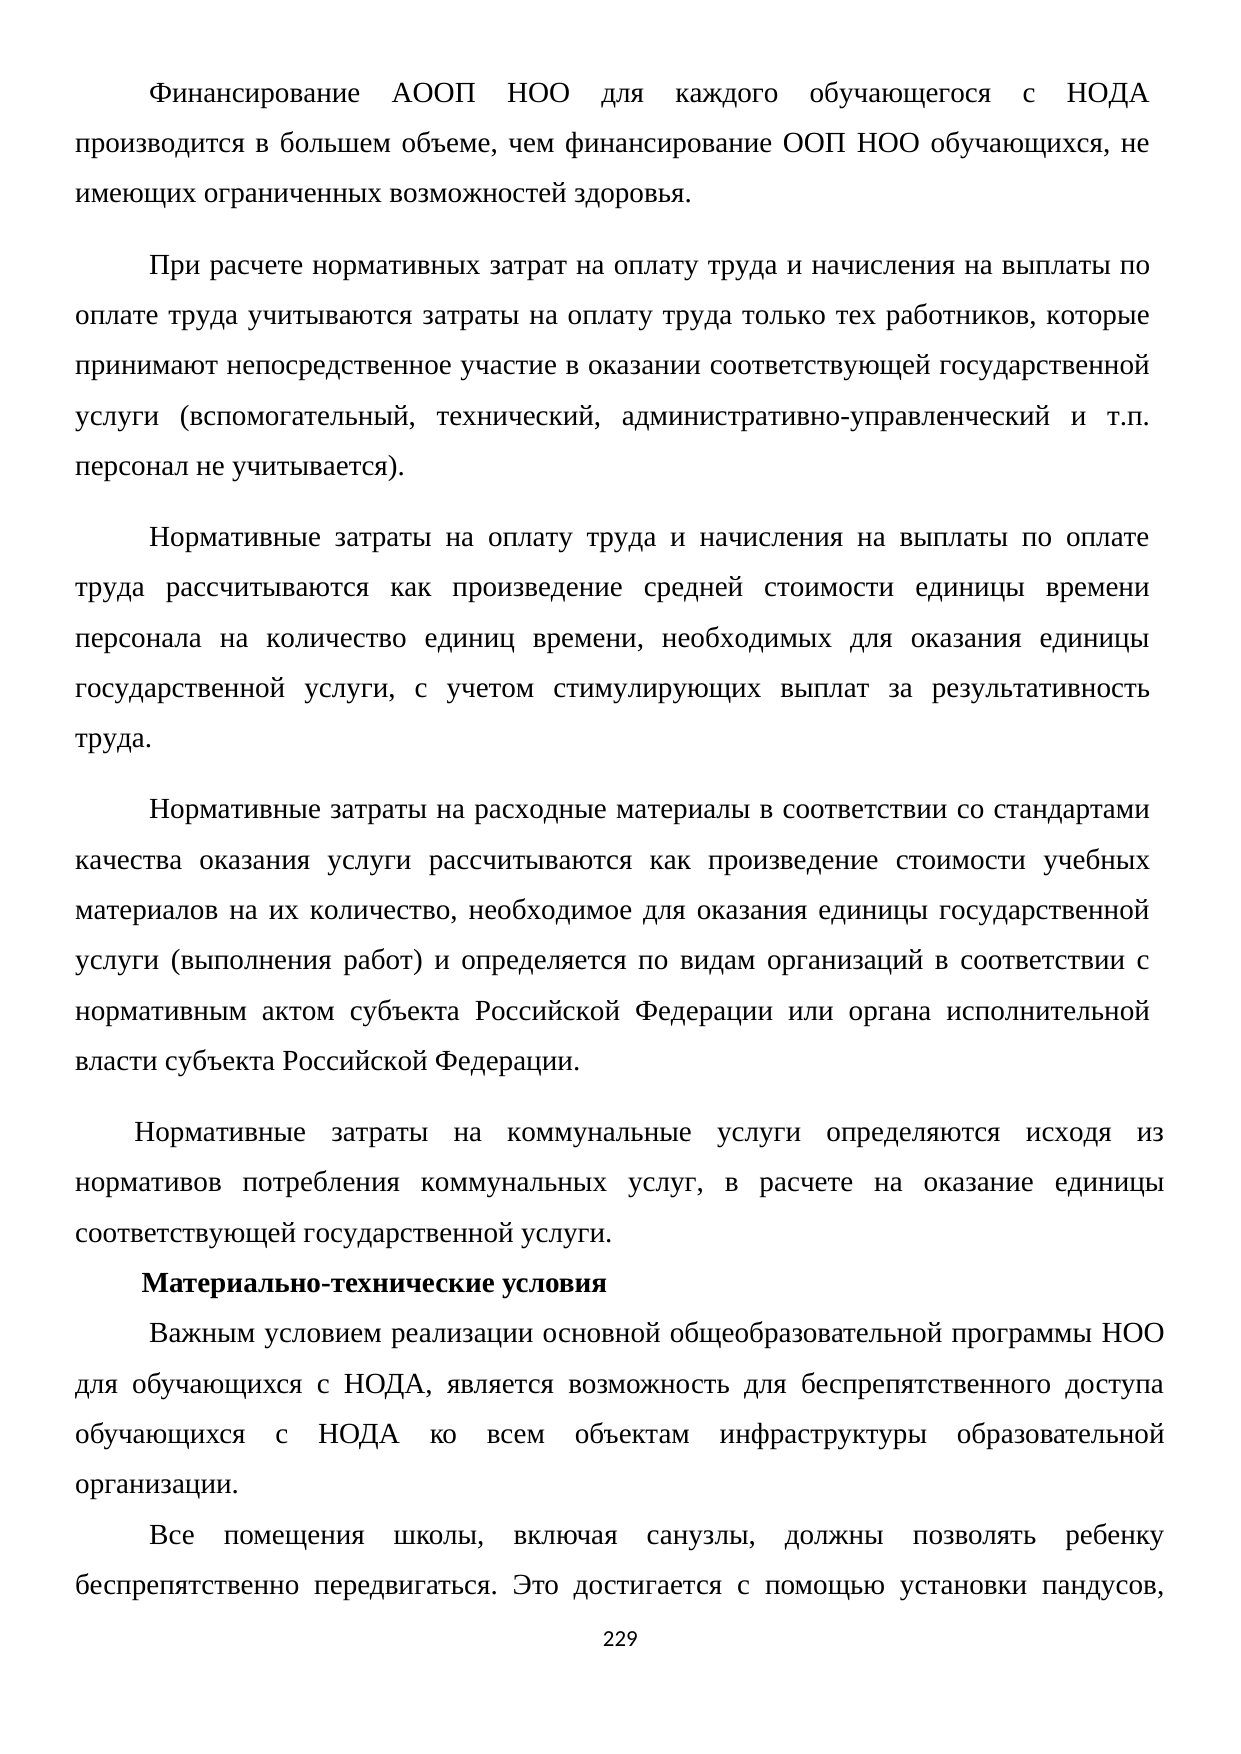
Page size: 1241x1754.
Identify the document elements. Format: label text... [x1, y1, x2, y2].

text Нормативные затраты на расходные материалы в соответствии со стандартами качества оказания услуги рассчитываются как произведение стоимости учебных материалов на их количество, необходимое для оказания единицы государственной услуги (выполнения работ) и определяется по видам организаций в соответствии с нормативным актом субъекта Российской Федерации или органа исполнительной власти субъекта Российской Федерации. [75, 792, 1151, 1077]
text Материально-технические условия [75, 1265, 1165, 1299]
text При расчете нормативных затрат на оплату труда и начисления на выплаты по оплате труда учитываются затраты на оплату труда только тех работников, которые принимают непосредственное участие в оказании соответствующей государственной услуги (вспомогательный, технический, административно-управленческий и т.п. персонал не учитывается). [75, 247, 1151, 482]
text Нормативные затраты на оплату труда и начисления на выплаты по оплате труда рассчитываются как произведение средней стоимости единицы времени персонала на количество единиц времени, необходимых для оказания единицы государственной услуги, с учетом стимулирующих выплат за результативность труда. [75, 519, 1151, 754]
text Важным условием реализации основной общеобразовательной программы НОО для обучающихся с НОДА, является возможность для беспрепятственного доступа обучающихся с НОДА ко всем объектам инфраструктуры образовательной организации. [75, 1316, 1165, 1500]
text Нормативные затраты на коммунальные услуги определяются исходя из нормативов потребления коммунальных услуг, в расчете на оказание единицы соответствующей государственной услуги. [75, 1114, 1165, 1248]
text Финансирование АООП НОО для каждого обучающегося с НОДА производится в большем объеме, чем финансирование ООП НОО обучающихся, не имеющих ограниченных возможностей здоровья. [75, 75, 1151, 209]
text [75, 1517, 1165, 1601]
